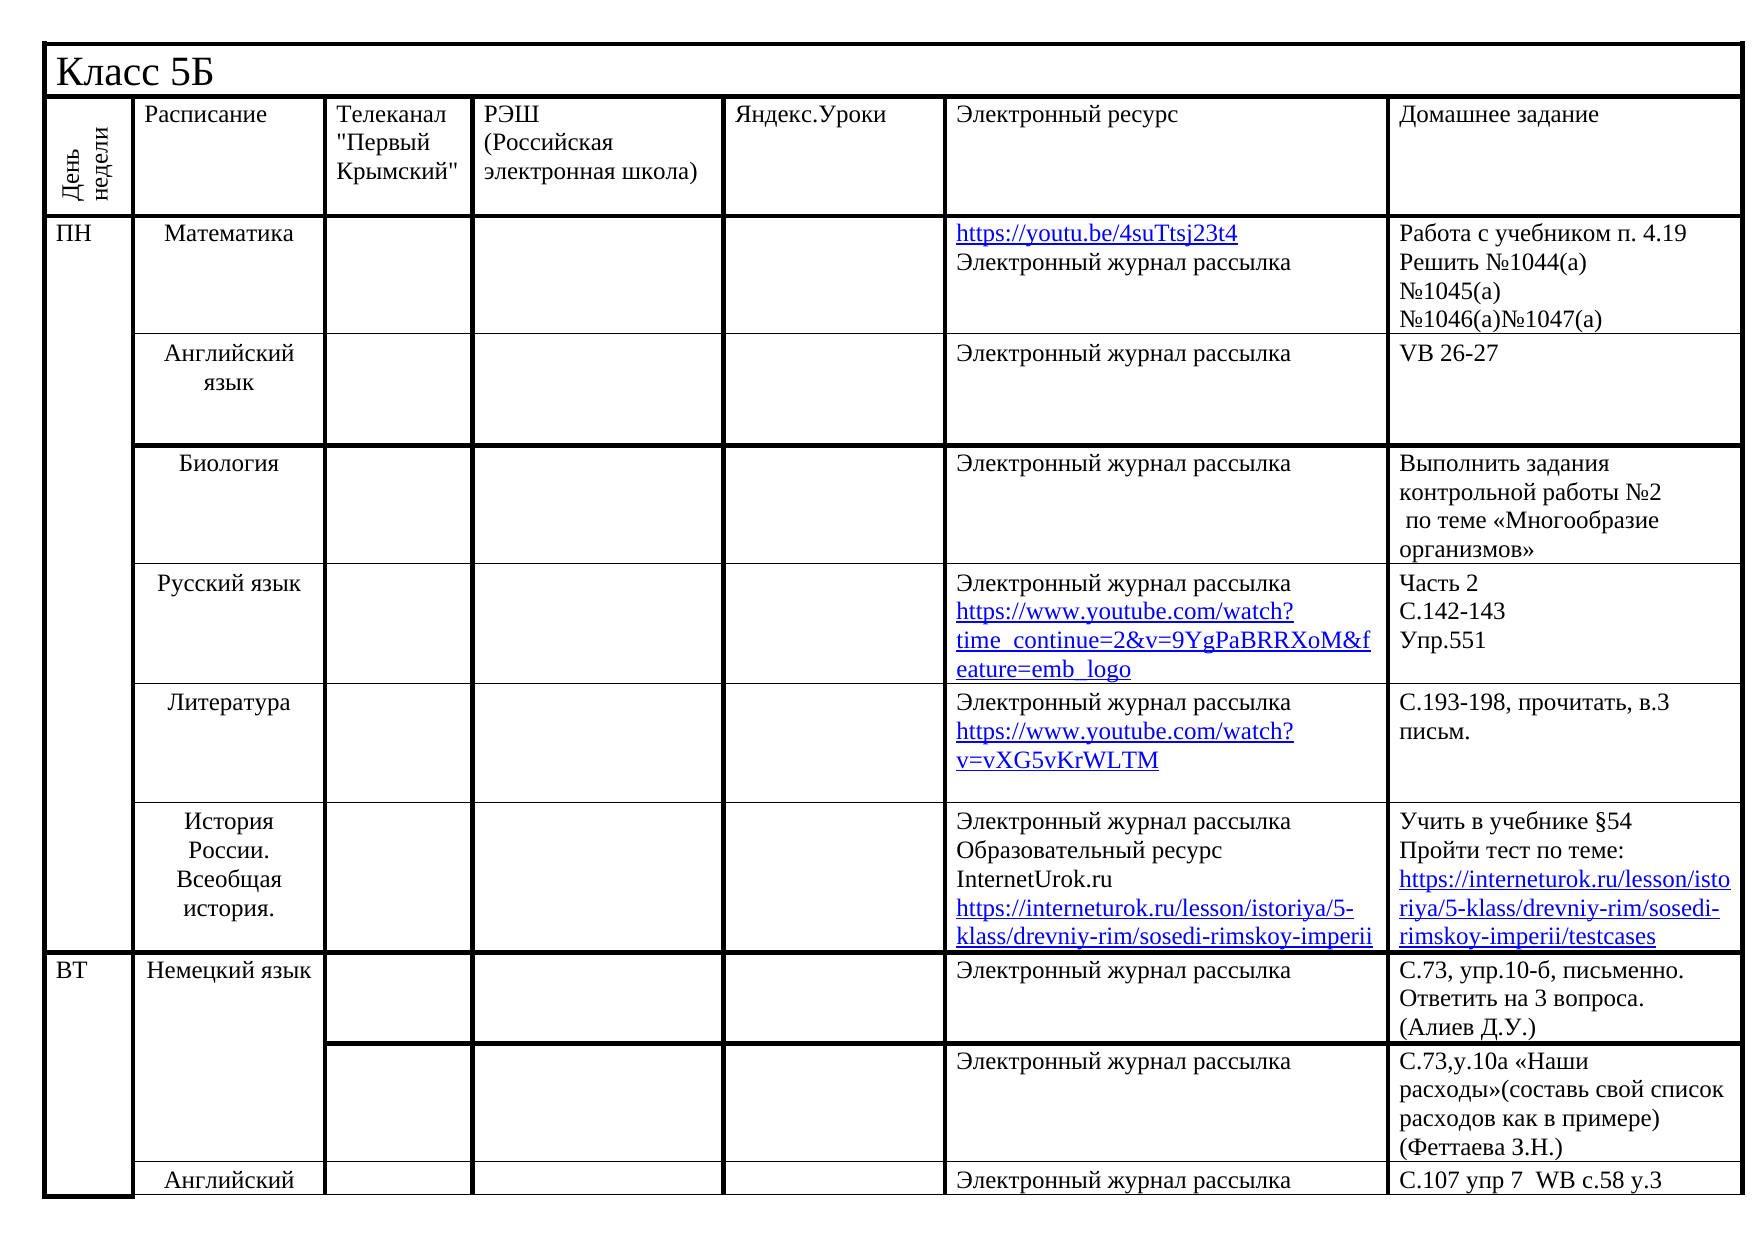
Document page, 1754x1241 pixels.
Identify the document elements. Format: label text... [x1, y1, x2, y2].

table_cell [947, 1162, 1386, 1194]
table_cell С.73, упр.10-б, письменно. Ответить на 3 вопроса. (Алиев Д.У.) [1390, 955, 1740, 1041]
table_cell [327, 955, 470, 1041]
table_cell День недели [47, 99, 131, 214]
table_cell [327, 448, 470, 563]
table_cell [327, 564, 470, 683]
table_cell VB 26-27 [1390, 334, 1740, 443]
table_cell Расписание [135, 99, 323, 214]
table_cell Математика [135, 218, 323, 333]
table_cell Английский язык [135, 334, 323, 443]
table_cell [726, 955, 943, 1041]
table_cell Электронный журнал рассылка [947, 1046, 1386, 1161]
table_cell [475, 684, 721, 802]
table_cell С.73,у.10а «Наши расходы»(составь свой список расходов как в примере) (Феттаева З.Н.) [1390, 1046, 1740, 1161]
table_cell Телеканал "Первый Крымский" [327, 99, 470, 214]
table_cell [726, 218, 943, 333]
table_cell Немецкий язык [135, 955, 323, 1161]
table_cell [475, 564, 721, 683]
table_cell [475, 448, 721, 563]
table_cell Электронный журнал рассылка [947, 448, 1386, 563]
table_cell [475, 334, 721, 443]
table_cell [726, 684, 943, 802]
table_cell ПН [47, 218, 131, 950]
table_cell Домашнее задание [1390, 99, 1740, 214]
table_cell [726, 448, 943, 563]
table_cell Литература [135, 684, 323, 802]
table_cell Учить в учебнике §54 Пройти тест по теме: https://interneturok.ru/lesson/istoriya/5-klass/drevniy-rim/sosedi-rimskoy-imperii/testcases [1390, 803, 1740, 950]
table_cell Английский язык [135, 1162, 323, 1194]
table_cell [327, 803, 470, 950]
table_cell Электронный журнал рассылка [947, 955, 1386, 1041]
table_cell [726, 1046, 943, 1161]
table_cell Электронный журнал рассылка [947, 334, 1386, 443]
table_cell Электронный ресурс [947, 99, 1386, 214]
table_cell Электронный журнал рассылка Образовательный ресурс InternetUrok.ru https://interneturok.ru/lesson/istoriya/5-klass/drevniy-rim/sosedi-rimskoy-imperii [947, 803, 1386, 950]
table_cell [726, 564, 943, 683]
table_cell История России. Всеобщая история. [135, 803, 323, 950]
table_cell [475, 1162, 721, 1194]
table_cell Биология [135, 448, 323, 563]
table_cell Работа с учебником п. 4.19 Решить №1044(а) №1045(а) №1046(а)№1047(а) [1390, 218, 1740, 333]
table_cell [327, 334, 470, 443]
table_cell [327, 1162, 470, 1194]
table_cell [475, 803, 721, 950]
table_cell [726, 334, 943, 443]
table_cell С.193-198, прочитать, в.3 письм. [1390, 684, 1740, 802]
table_cell [327, 1046, 470, 1161]
table_header Класс 5Б [47, 46, 1740, 94]
table_cell Электронный журнал рассылка https://www.youtube.com/watch?time_continue=2&v=9YgPaBRRXoM&feature=emb_logo [947, 564, 1386, 683]
table_cell ВТ [47, 955, 131, 1194]
table_cell Яндекс.Уроки [726, 99, 943, 214]
table_cell [726, 1162, 943, 1194]
table_cell РЭШ (Российская электронная школа) [475, 99, 721, 214]
table_cell Электронный журнал рассылка https://www.youtube.com/watch?v=vXG5vKrWLTM [947, 684, 1386, 802]
table_cell [475, 1046, 721, 1161]
table_cell [475, 218, 721, 333]
table_cell Часть 2 С.142-143 Упр.551 [1390, 564, 1740, 683]
table_cell [475, 955, 721, 1041]
table_cell [327, 684, 470, 802]
table_cell Выполнить задания контрольной работы №2 по теме «Многообразие организмов» [1390, 448, 1740, 563]
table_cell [1390, 1162, 1740, 1194]
table_cell https://youtu.be/4suTtsj23t4 Электронный журнал рассылка [947, 218, 1386, 333]
table_cell Русский язык [135, 564, 323, 683]
table_cell [726, 803, 943, 950]
table_cell [327, 218, 470, 333]
